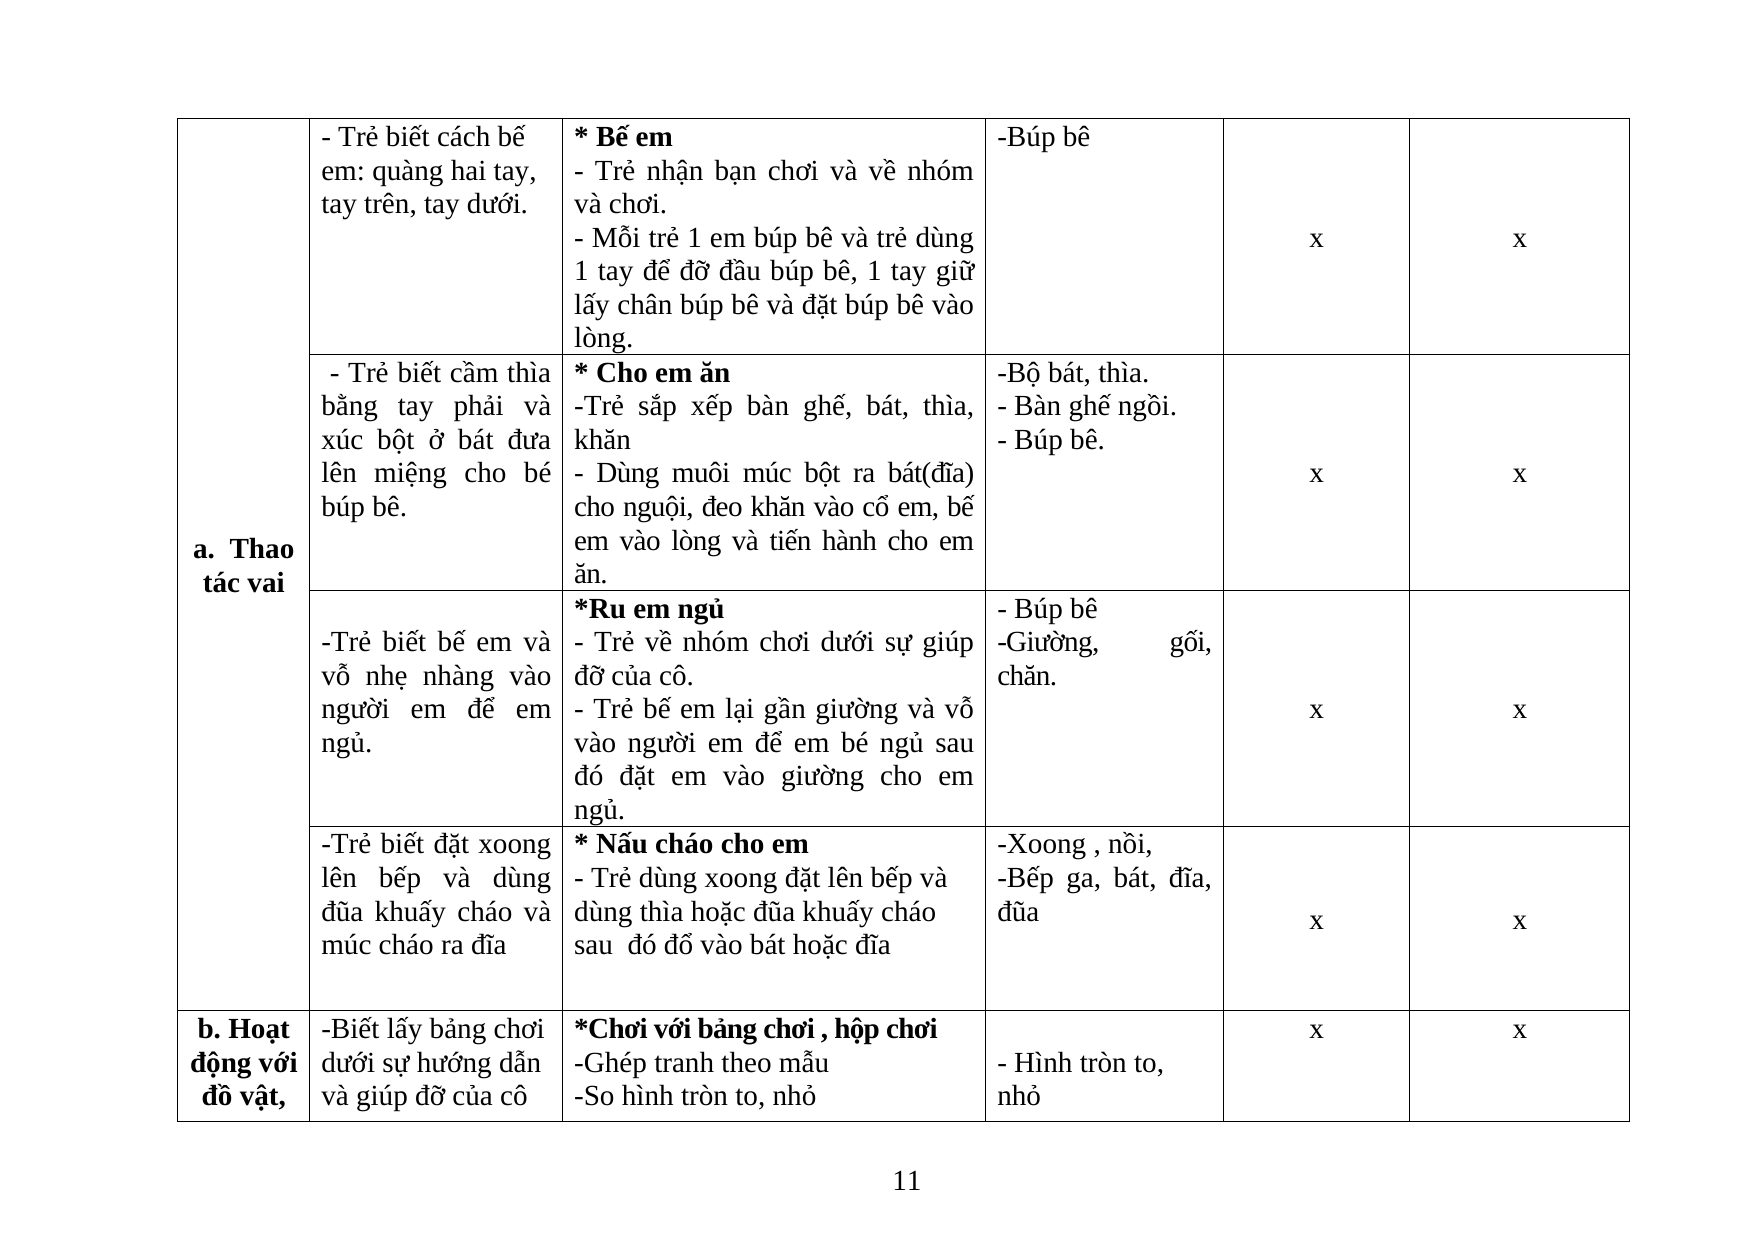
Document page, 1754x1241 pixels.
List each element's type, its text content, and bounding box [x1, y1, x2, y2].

table_cell -Búp bê [986, 119, 1223, 354]
table_cell x [1410, 119, 1629, 354]
table_cell -Xoong , nồi, -Bếp ga, bát, đĩa, đũa [986, 827, 1223, 1010]
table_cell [178, 1011, 309, 1121]
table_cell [563, 1011, 985, 1121]
table_cell * Cho em ăn -Trẻ sắp xếp bàn ghế, bát, thìa, khăn - Dùng muôi múc bột ra bát(đĩa) cho nguội, đeo khăn vào cổ em, bế em vào lòng và tiến hành cho em ăn. [563, 355, 985, 590]
table_cell x [1224, 591, 1409, 826]
table_cell x [1224, 1011, 1409, 1121]
table_cell *Ru em ngủ - Trẻ về nhóm chơi dưới sự giúp đỡ của cô. - Trẻ bế em lại gần giường và vỗ vào người em để em bé ngủ sau đó đặt em vào giường cho em ngủ. [563, 591, 985, 826]
table_cell -Trẻ biết đặt xoong lên bếp và dùng đũa khuấy cháo và múc cháo ra đĩa [310, 827, 562, 1010]
table_cell -Trẻ biết bế em và vỗ nhẹ nhàng vào người em để em ngủ. [310, 591, 562, 826]
table_cell x [1410, 591, 1629, 826]
table_cell x [1410, 355, 1629, 590]
table_cell a. Thao tác vai [178, 119, 309, 1010]
table_cell x [1224, 827, 1409, 1010]
table_cell x [1224, 355, 1409, 590]
table_cell x [1410, 827, 1629, 1010]
table_cell x [1224, 119, 1409, 354]
table_cell - Trẻ biết cách bế em: quàng hai tay, tay trên, tay dưới. [310, 119, 562, 354]
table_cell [310, 1011, 562, 1121]
table_cell - Trẻ biết cầm thìa bằng tay phải và xúc bột ở bát đưa lên miệng cho bé búp bê. [310, 355, 562, 590]
table_cell -Bộ bát, thìa. - Bàn ghế ngồi. - Búp bê. [986, 355, 1223, 590]
table_cell * Bế em - Trẻ nhận bạn chơi và về nhóm và chơi. - Mỗi trẻ 1 em búp bê và trẻ dùng 1 tay để đỡ đầu búp bê, 1 tay giữ lấy chân búp bê và đặt búp bê vào lòng. [563, 119, 985, 354]
table_cell - Búp bê -Giường, gối, chăn. [986, 591, 1223, 826]
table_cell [986, 1011, 1223, 1121]
table_cell * Nấu cháo cho em - Trẻ dùng xoong đặt lên bếp và dùng thìa hoặc đũa khuấy cháo sau đó đổ vào bát hoặc đĩa [563, 827, 985, 1010]
table_cell x [1410, 1011, 1629, 1121]
